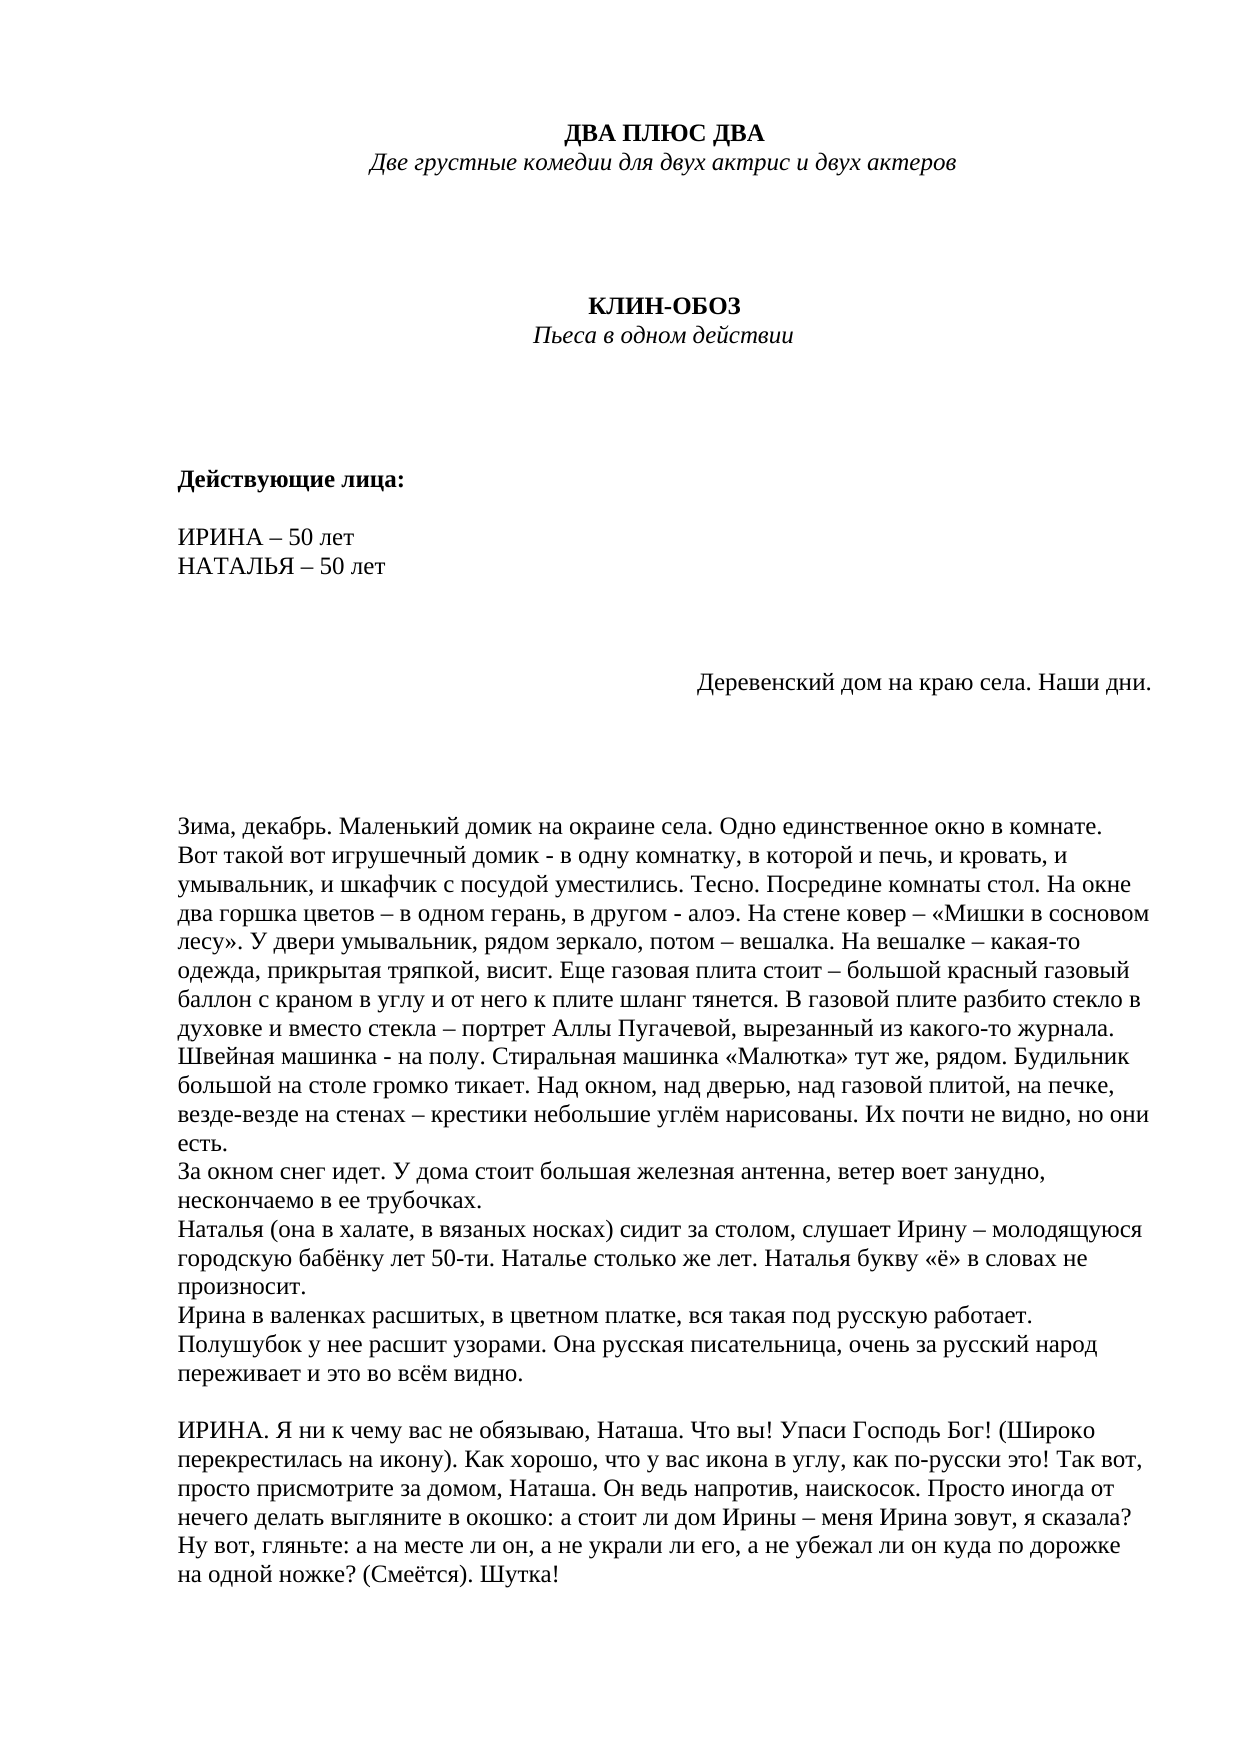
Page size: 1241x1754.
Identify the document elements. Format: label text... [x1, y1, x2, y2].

text КЛИН-ОБОЗ Пьеса в одном действии [177, 291, 1152, 348]
text ИРИНА – 50 лет НАТАЛЬЯ – 50 лет [177, 522, 1152, 580]
text ДВА ПЛЮС ДВА Две грустные комедии для двух актрис и двух актеров [177, 118, 1152, 176]
text Деревенский дом на краю села. Наши дни. [177, 667, 1152, 696]
text ИРИНА. Я ни к чему вас не обязываю, Наташа. Что вы! Упаси Господь Бог! (Широко перекрестилась на икону). Как хорошо, что у вас икона в углу, как по-русски это! Так вот, просто присмотрите за домом, Наташа. Он ведь напротив, наискосок. Просто иногда от нечего делать выгляните в окошко: а стоит ли дом Ирины – меня Ирина зовут, я сказала? Ну вот, гляньте: а на месте ли он, а не украли ли его, а не убежал ли он куда по дорожке на одной ножке? (Смеётся). Шутка! [177, 1416, 1152, 1588]
text Зима, декабрь. Маленький домик на окраине села. Одно единственное окно в комнате. Вот такой вот игрушечный домик - в одну комнатку, в которой и печь, и кровать, и умывальник, и шкафчик с посудой уместились. Тесно. Посредине комнаты стол. На окне два горшка цветов – в одном герань, в другом - алоэ. На стене ковер – «Мишки в сосновом лесу». У двери умывальник, рядом зеркало, потом – вешалка. На вешалке – какая-то одежда, прикрытая тряпкой, висит. Еще газовая плита стоит – большой красный газовый баллон с краном в углу и от него к плите шланг тянется. В газовой плите разбито стекло в духовке и вместо стекла – портрет Аллы Пугачевой, вырезанный из какого-то журнала. Швейная машинка - на полу. Стиральная машинка «Малютка» тут же, рядом. Будильник большой на столе громко тикает. Над окном, над дверью, над газовой плитой, на печке, везде-везде на стенах – крестики небольшие углём нарисованы. Их почти не видно, но они есть. За окном снег идет. У дома стоит большая железная антенна, ветер воет занудно, нескончаемо в ее трубочках. Наталья (она в халате, в вязаных носках) сидит за столом, слушает Ирину – молодящуюся городскую бабёнку лет 50-ти. Наталье столько же лет. Наталья букву «ё» в словах не произносит. Ирина в валенках расшитых, в цветном платке, вся такая под русскую работает. Полушубок у нее расшит узорами. Она русская писательница, очень за русский народ переживает и это во всём видно. [177, 811, 1152, 1386]
text Действующие лица: [177, 464, 1152, 493]
